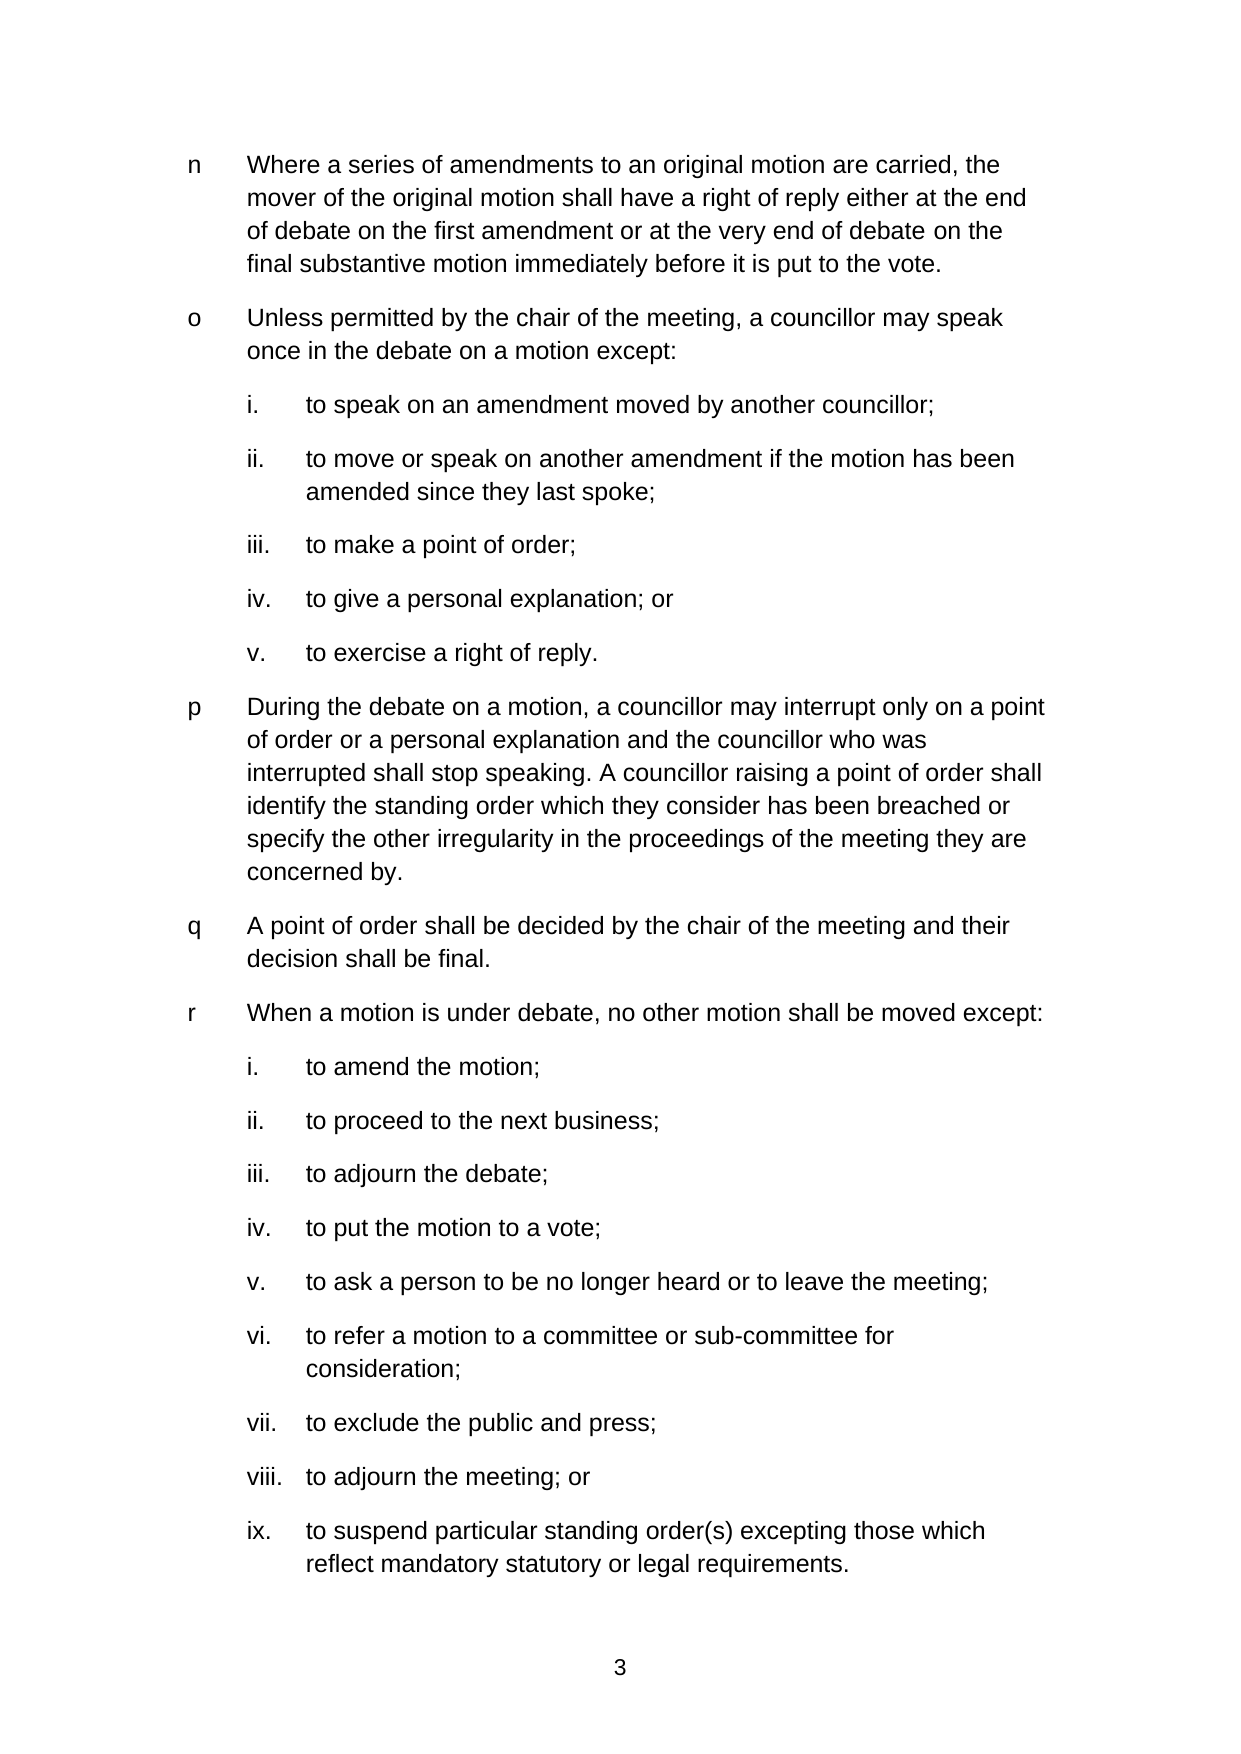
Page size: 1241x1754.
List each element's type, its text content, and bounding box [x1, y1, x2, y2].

list to refer a motion to a committee or sub-committee for consideration; [247, 1321, 1053, 1383]
list Where a series of amendments to an original motion are carried, the mover of the original motion shall have a right of reply either at the end of debate on the first amendment or at the very end of debate on the final substantive motion immediately before it is put to the vote. [187, 150, 1053, 278]
list Unless permitted by the chair of the meeting, a councillor may speak once in the debate on a motion except: [187, 303, 1053, 365]
list A point of order shall be decided by the chair of the meeting and their decision shall be final. [187, 911, 1053, 973]
list to adjourn the meeting; or [247, 1462, 1053, 1491]
list to ask a person to be no longer heard or to leave the meeting; [247, 1267, 1053, 1296]
list to suspend particular standing order(s) excepting those which reflect mandatory statutory or legal requirements. [247, 1516, 1053, 1577]
list to make a point of order; [247, 531, 1053, 559]
list During the debate on a motion, a councillor may interrupt only on a point of order or a personal explanation and the councillor who was interrupted shall stop speaking. A councillor raising a point of order shall identify the standing order which they consider has been breached or specify the other irregularity in the proceedings of the meeting they are concerned by. [187, 692, 1053, 886]
list to amend the motion; [247, 1052, 1053, 1081]
list to exclude the public and press; [247, 1408, 1053, 1437]
list to give a personal explanation; or [247, 584, 1053, 613]
list to exercise a right of reply. [247, 638, 1053, 667]
list to adjourn the debate; [247, 1159, 1053, 1188]
list to put the motion to a vote; [247, 1213, 1053, 1242]
list to move or speak on another amendment if the motion has been amended since they last spoke; [247, 444, 1053, 505]
list to speak on an amendment moved by another councillor; [247, 390, 1053, 418]
list to proceed to the next business; [247, 1106, 1053, 1134]
list When a motion is under debate, no other motion shall be moved except: [187, 998, 1053, 1027]
